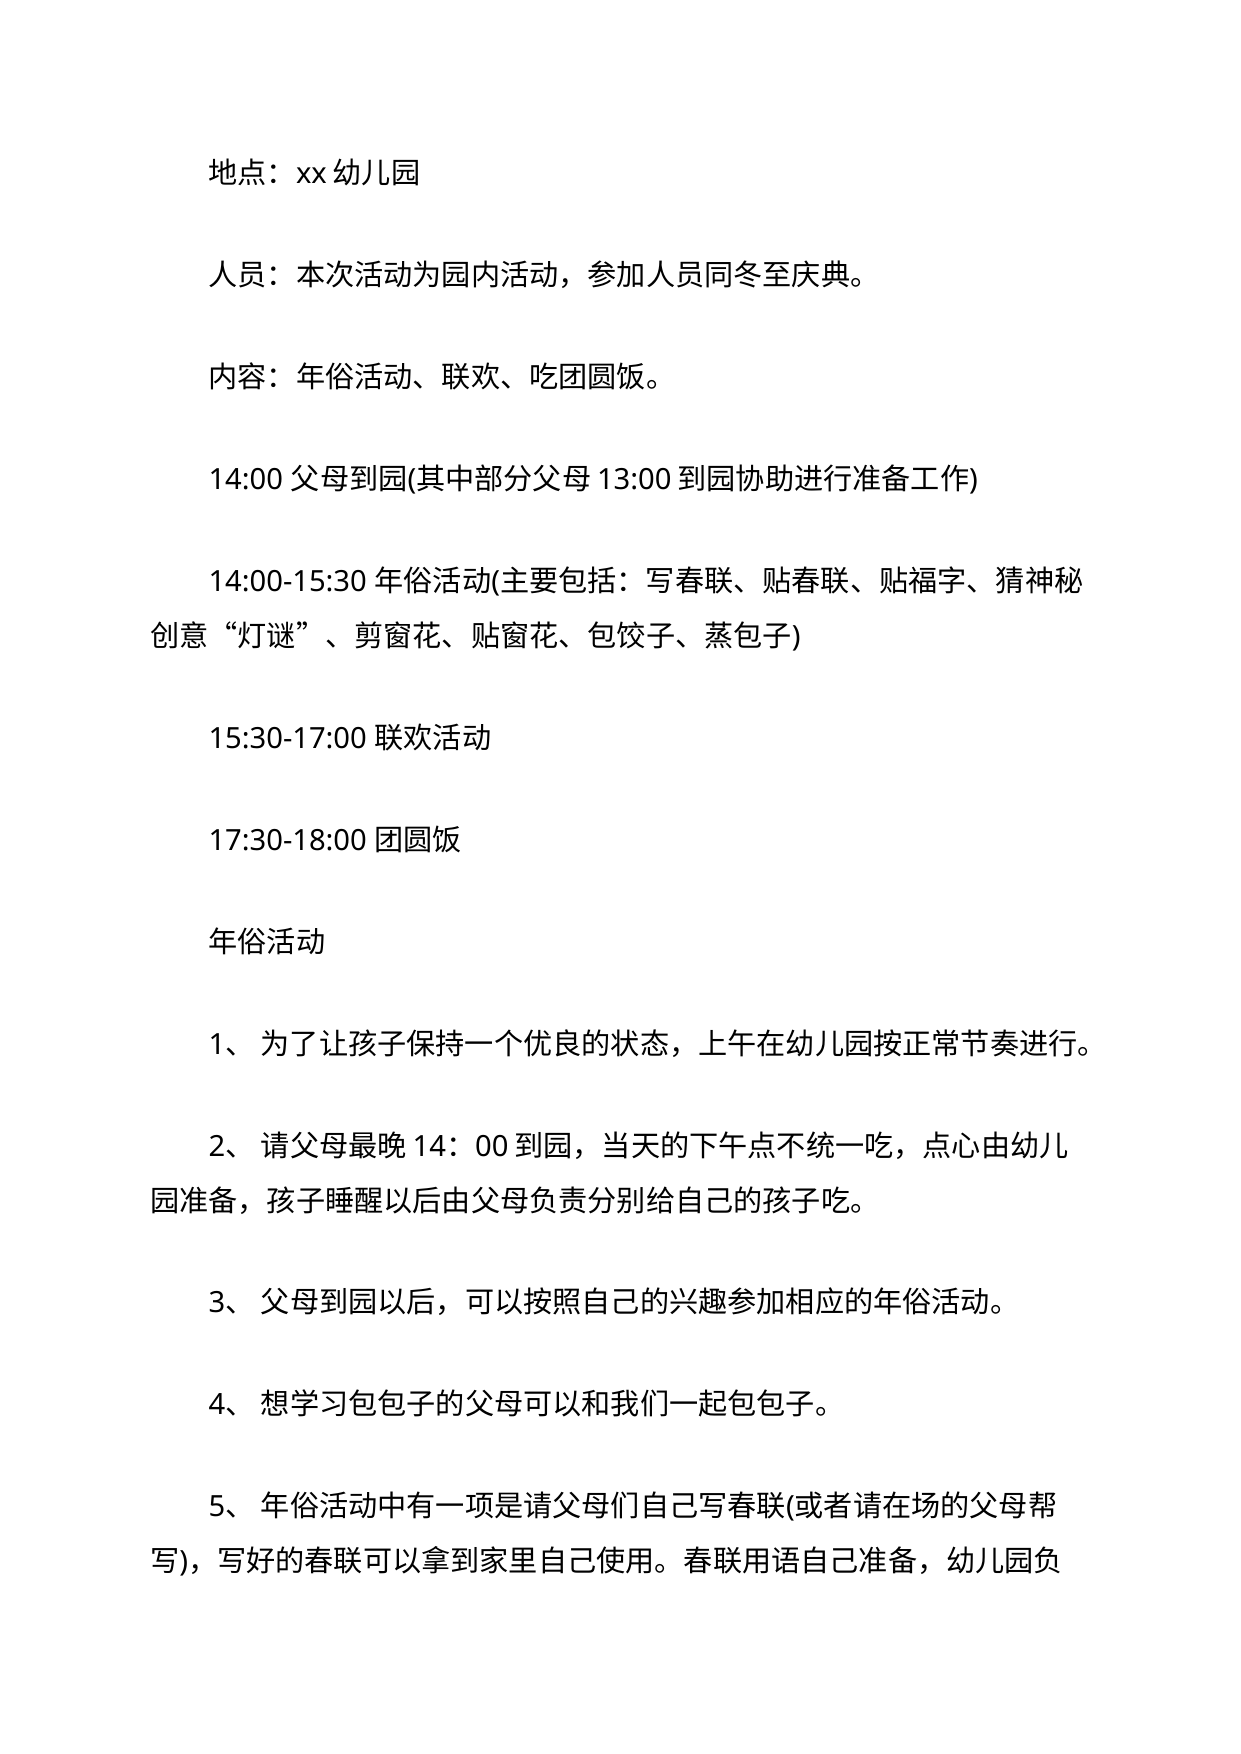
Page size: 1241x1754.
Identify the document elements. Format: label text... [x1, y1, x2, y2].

text 人员：本次活动为园内活动，参加人员同冬至庆典。 [150, 252, 1090, 294]
text 17:30-18:00 团圆饭 [150, 816, 1090, 859]
text 14:00 父母到园(其中部分父母13:00到园协助进行准备工作) [150, 456, 1090, 498]
text 地点：xx幼儿园 [150, 150, 1090, 192]
text 4、 想学习包包子的父母可以和我们一起包包子。 [150, 1381, 1090, 1423]
text 内容：年俗活动、联欢、吃团圆饭。 [150, 354, 1090, 396]
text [150, 1483, 1090, 1580]
text 3、 父母到园以后，可以按照自己的兴趣参加相应的年俗活动。 [150, 1279, 1090, 1321]
text 14:00-15:30 年俗活动(主要包括：写春联、贴春联、贴福字、猜神秘创意“灯谜”、剪窗花、贴窗花、包饺子、蒸包子) [150, 557, 1090, 655]
text 1、 为了让孩子保持一个优良的状态，上午在幼儿园按正常节奏进行。 [150, 1020, 1090, 1063]
text 2、 请父母最晚14：00到园，当天的下午点不统一吃，点心由幼儿园准备，孩子睡醒以后由父母负责分别给自己的孩子吃。 [150, 1122, 1090, 1219]
text 年俗活动 [150, 918, 1090, 961]
text 15:30-17:00 联欢活动 [150, 714, 1090, 757]
